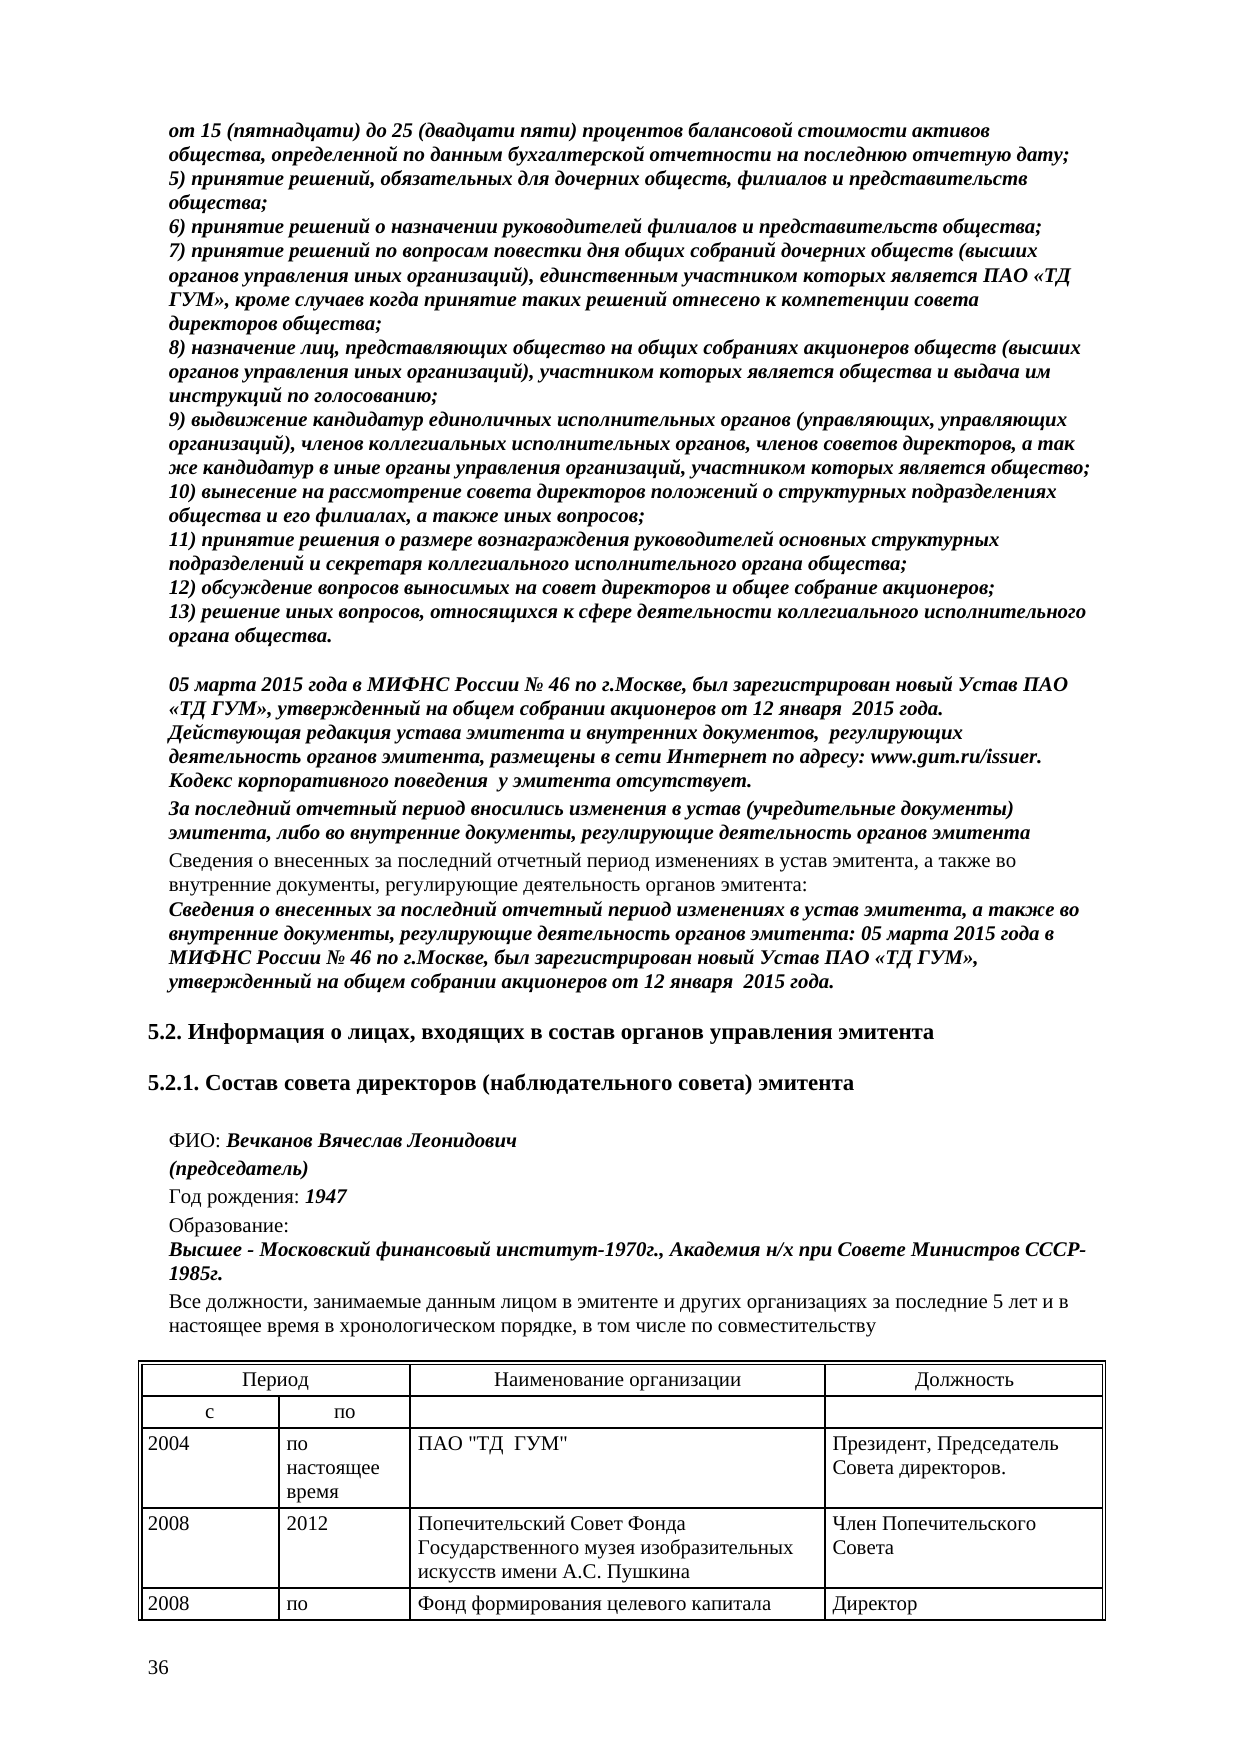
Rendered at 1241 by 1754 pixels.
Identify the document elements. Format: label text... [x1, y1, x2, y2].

table_cell Президент, Председатель Совета директоров. [826, 1429, 1102, 1507]
table_cell [826, 1397, 1102, 1427]
text Все должности, занимаемые данным лицом в эмитенте и других организациях за последние 5 лет и в настоящее время в хронологическом порядке, в том числе по совместительству [168, 1289, 1092, 1337]
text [168, 118, 1092, 792]
table_header Период [143, 1365, 409, 1395]
text ФИО: Вечканов Вячеслав Леонидович [168, 1128, 1092, 1152]
table_header Наименование организации [411, 1365, 824, 1395]
table_cell ПАО "ТД ГУМ" [411, 1429, 824, 1507]
text За последний отчетный период вносились изменения в устав (учредительные документы) эмитента, либо во внутренние документы, регулирующие деятельность органов эмитента [168, 796, 1092, 844]
table_cell 2008 [143, 1509, 278, 1587]
table_cell с [143, 1397, 278, 1427]
text (председатель) [168, 1156, 1092, 1180]
table_cell Член Попечительского Совета [826, 1509, 1102, 1587]
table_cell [411, 1589, 824, 1619]
table_cell Попечительский Совет Фонда Государственного музея изобразительных искусств имени А.С. Пушкина [411, 1509, 824, 1587]
subtitle 5.2.1. Состав совета директоров (наблюдательного совета) эмитента [148, 1069, 1092, 1095]
table_cell 2008 [143, 1589, 278, 1619]
text Образование: Высшее - Московский финансовый институт-1970г., Академия н/х при Совете Министров СССР-1985г. [168, 1212, 1092, 1285]
table_cell по настоящее время [280, 1589, 409, 1619]
table_cell по настоящее время [280, 1429, 409, 1507]
table_cell 2004 [143, 1429, 278, 1507]
table_cell 2012 [280, 1509, 409, 1587]
table_cell по [280, 1397, 409, 1427]
text Сведения о внесенных за последний отчетный период изменениях в устав эмитента, а также во внутренние документы, регулирующие деятельность органов эмитента: Сведения о внесенных за последний отчетный период изменениях в устав эмитента, а также во внутренние документы, регулирующие деятельность органов эмитента: 05 марта 2015 года в МИФНС России № 46 по г.Москве, был зарегистрирован новый Устав ПАО «ТД ГУМ», утвержденный на общем собрании акционеров от 12 января 2015 года. [168, 848, 1092, 993]
text Год рождения: 1947 [168, 1184, 1092, 1208]
table_cell Директор [826, 1589, 1102, 1619]
table_header Должность [826, 1365, 1102, 1395]
subtitle 5.2. Информация о лицах, входящих в состав органов управления эмитента [148, 1018, 1092, 1044]
table_cell [411, 1397, 824, 1427]
